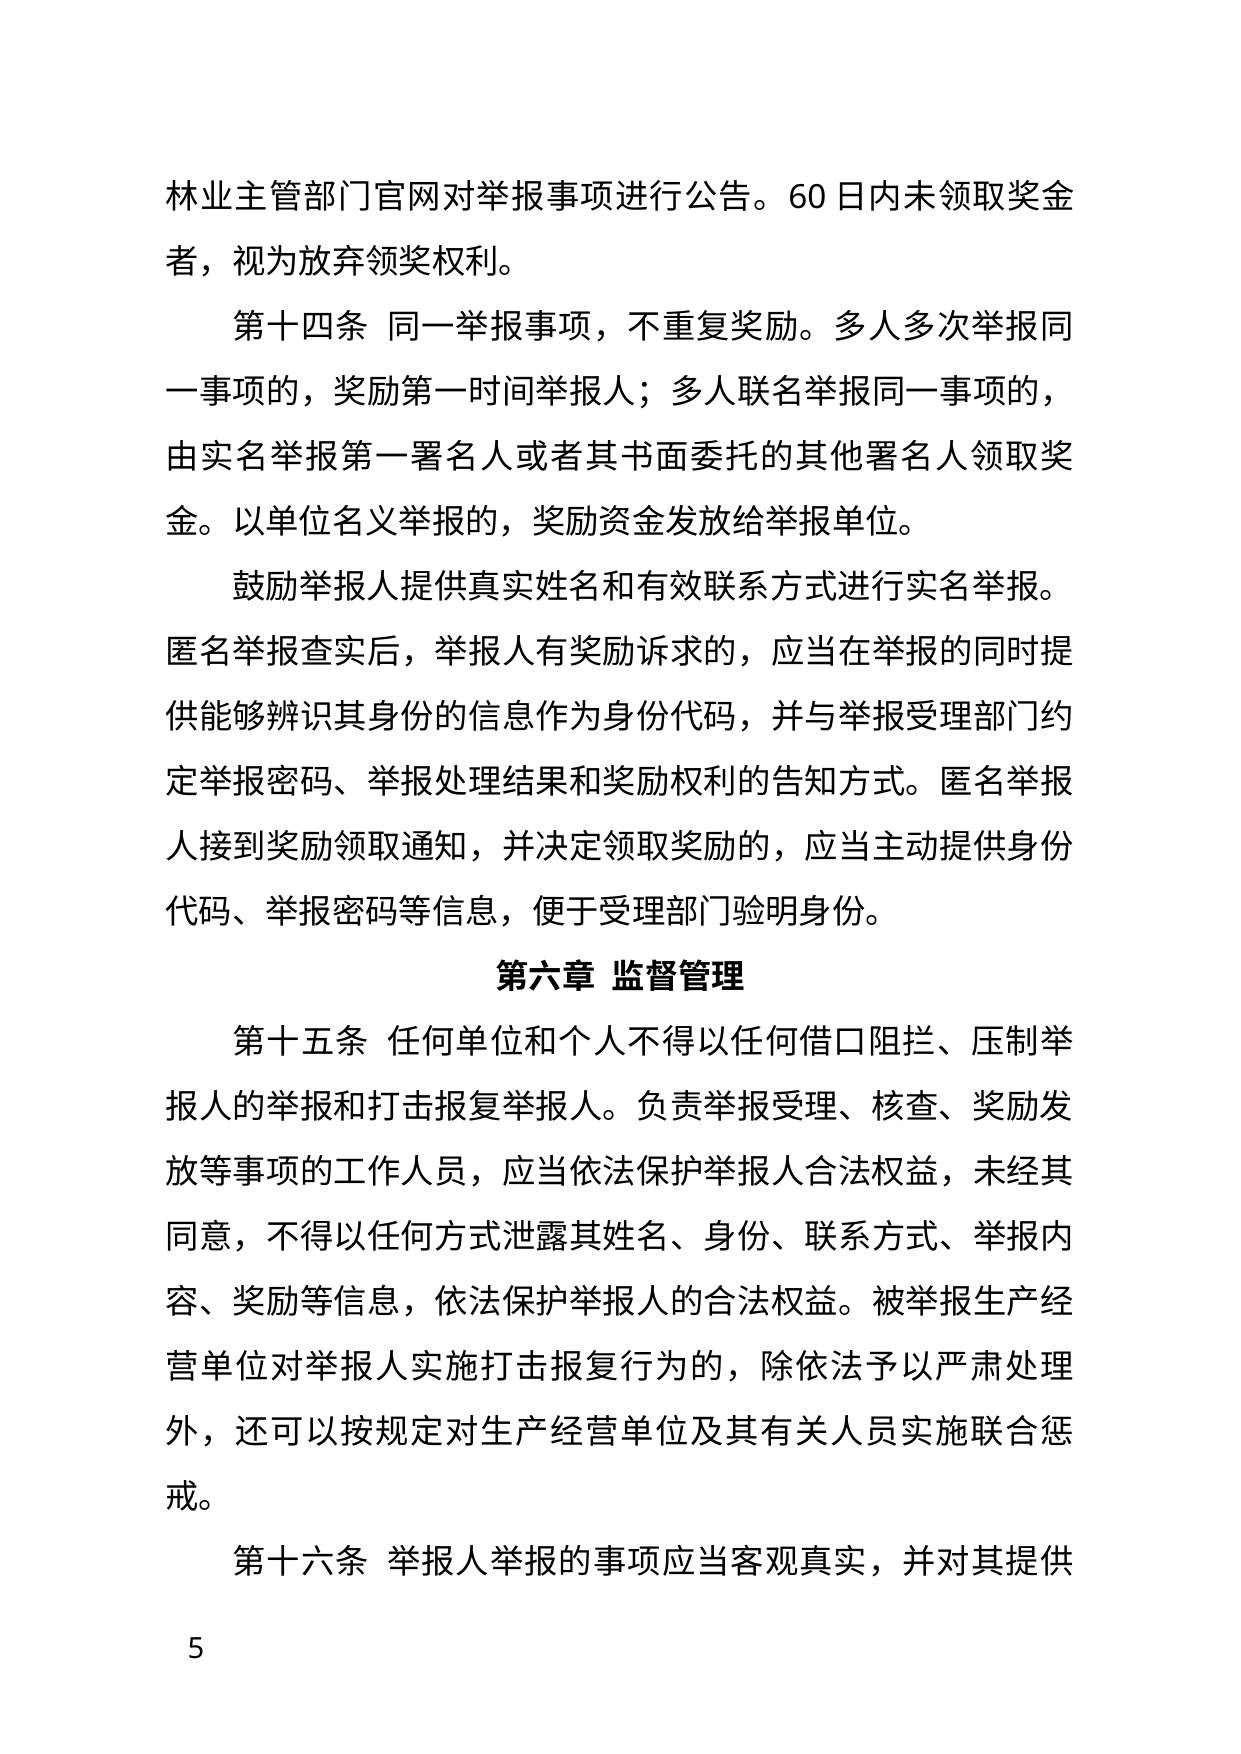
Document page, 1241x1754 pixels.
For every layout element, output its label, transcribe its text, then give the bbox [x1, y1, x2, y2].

list 监督管理 [165, 942, 1075, 1007]
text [165, 162, 1075, 292]
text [165, 1527, 1075, 1592]
text 鼓励举报人提供真实姓名和有效联系方式进行实名举报。匿名举报查实后，举报人有奖励诉求的，应当在举报的同时提供能够辨识其身份的信息作为身份代码，并与举报受理部门约定举报密码、举报处理结果和奖励权利的告知方式。匿名举报人接到奖励领取通知，并决定领取奖励的，应当主动提供身份代码、举报密码等信息，便于受理部门验明身份。 [165, 552, 1075, 942]
text 第十四条 同一举报事项，不重复奖励。多人多次举报同一事项的，奖励第一时间举报人；多人联名举报同一事项的，由实名举报第一署名人或者其书面委托的其他署名人领取奖金。以单位名义举报的，奖励资金发放给举报单位。 [165, 292, 1075, 552]
text 第十五条 任何单位和个人不得以任何借口阻拦、压制举报人的举报和打击报复举报人。负责举报受理、核查、奖励发放等事项的工作人员，应当依法保护举报人合法权益，未经其同意，不得以任何方式泄露其姓名、身份、联系方式、举报内容、奖励等信息，依法保护举报人的合法权益。被举报生产经营单位对举报人实施打击报复行为的，除依法予以严肃处理外，还可以按规定对生产经营单位及其有关人员实施联合惩戒。 [165, 1007, 1075, 1527]
